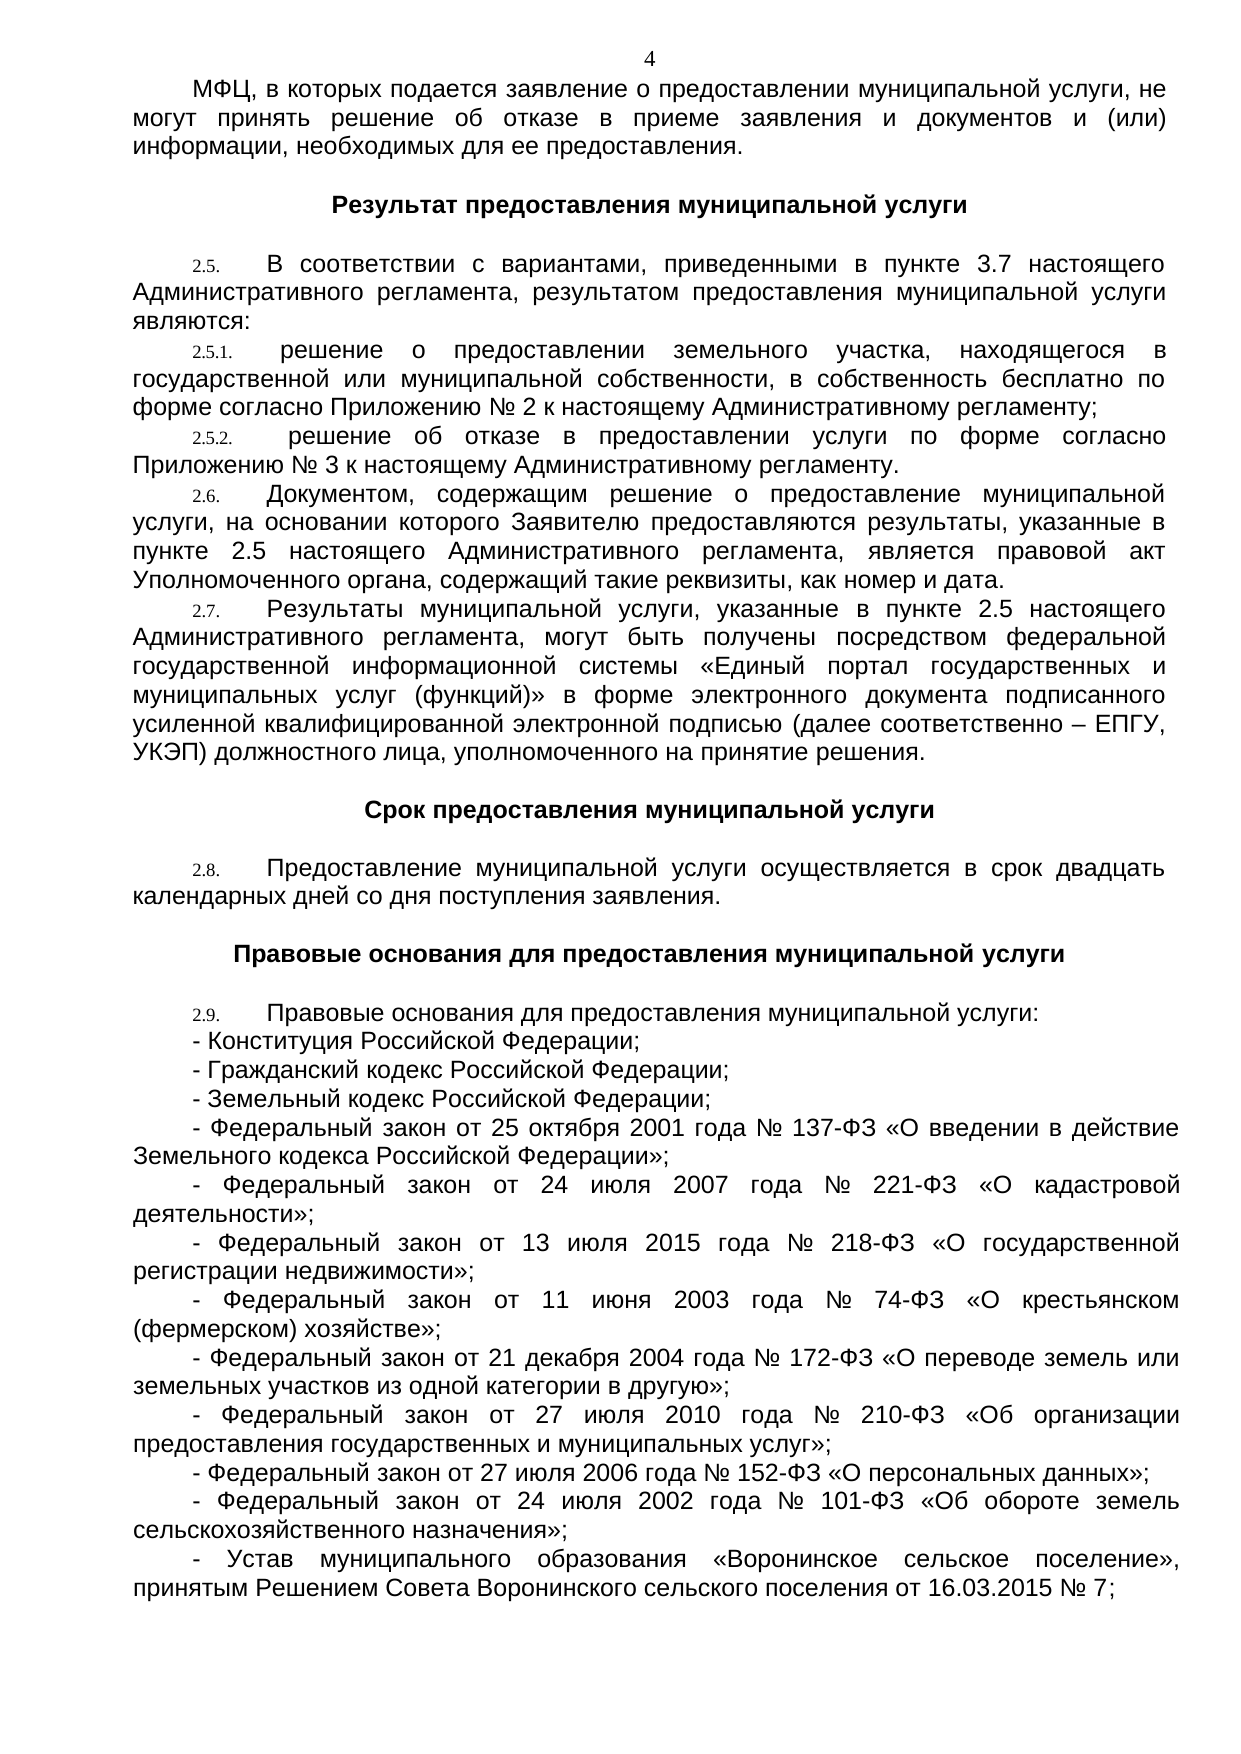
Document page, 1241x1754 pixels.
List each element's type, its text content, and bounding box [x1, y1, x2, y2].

text - Федеральный закон от 24 июля 2002 года № 101-ФЗ «Об обороте земель сельскохозяйственного назначения»; [133, 1486, 1181, 1544]
text - Федеральный закон от 13 июля 2015 года № 218-ФЗ «О государственной регистрации недвижимости»; [133, 1227, 1181, 1285]
subtitle Результат предоставления муниципальной услуги [151, 190, 1148, 219]
text МФЦ, в которых подается заявление о предоставлении муниципальной услуги, не могут принять решение об отказе в приеме заявления и документов и (или) информации, необходимых для ее предоставления. [132, 74, 1167, 160]
list Предоставление муниципальной услуги осуществляется в срок двадцать календарных дней со дня поступления заявления. [132, 853, 1166, 910]
list решение о предоставлении земельного участка, находящегося в государственной или муниципальной собственности, в собственность бесплатно по форме согласно Приложению № 2 к настоящему Административному регламенту; [132, 335, 1167, 421]
list решение об отказе в предоставлении услуги по форме согласно Приложению № 3 к настоящему Административному регламенту. [132, 421, 1166, 479]
text - Федеральный закон от 27 июля 2006 года № 152-ФЗ «О персональных данных»; [133, 1457, 1181, 1486]
text - Федеральный закон от 11 июня 2003 года № 74-ФЗ «О крестьянском (фермерском) хозяйстве»; [133, 1285, 1181, 1342]
list Результаты муниципальной услуги, указанные в пункте 2.5 настоящего Административного регламента, могут быть получены посредством федеральной государственной информационной системы «Единый портал государственных и муниципальных услуг (функций)» в форме электронного документа подписанного усиленной квалифицированной электронной подписью (далее соответственно – ЕПГУ, УКЭП) должностного лица, уполномоченного на принятие решения. [132, 594, 1166, 766]
text - Федеральный закон от 21 декабря 2004 года № 172-ФЗ «О переводе земель или земельных участков из одной категории в другую»; [133, 1342, 1181, 1400]
text - Гражданский кодекс Российской Федерации; [118, 1055, 1181, 1084]
subtitle Правовые основания для предоставления муниципальной услуги [151, 939, 1147, 968]
list В соответствии с вариантами, приведенными в пункте 3.7 настоящего Административного регламента, результатом предоставления муниципальной услуги являются: [132, 248, 1166, 335]
text - Федеральный закон от 25 октября 2001 года № 137-ФЗ «О введении в действие Земельного кодекса Российской Федерации»; [133, 1112, 1181, 1170]
text - Устав муниципального образования «Воронинское сельское поселение», принятым Решением Совета Воронинского сельского поселения от 16.03.2015 № 7; [133, 1544, 1181, 1601]
text - Конституция Российской Федерации; [118, 1026, 1181, 1055]
text - Земельный кодекс Российской Федерации; [118, 1084, 1181, 1112]
subtitle Срок предоставления муниципальной услуги [151, 795, 1148, 824]
text - Федеральный закон от 24 июля 2007 года № 221-ФЗ «О кадастровой деятельности»; [133, 1170, 1181, 1227]
text - Федеральный закон от 27 июля 2010 года № 210-ФЗ «Об организации предоставления государственных и муниципальных услуг»; [133, 1400, 1181, 1457]
list Правовые основания для предоставления муниципальной услуги: [132, 997, 1166, 1026]
list Документом, содержащим решение о предоставление муниципальной услуги, на основании которого Заявителю предоставляются результаты, указанные в пункте 2.5 настоящего Административного регламента, является правовой акт Уполномоченного органа, содержащий такие реквизиты, как номер и дата. [132, 479, 1166, 594]
